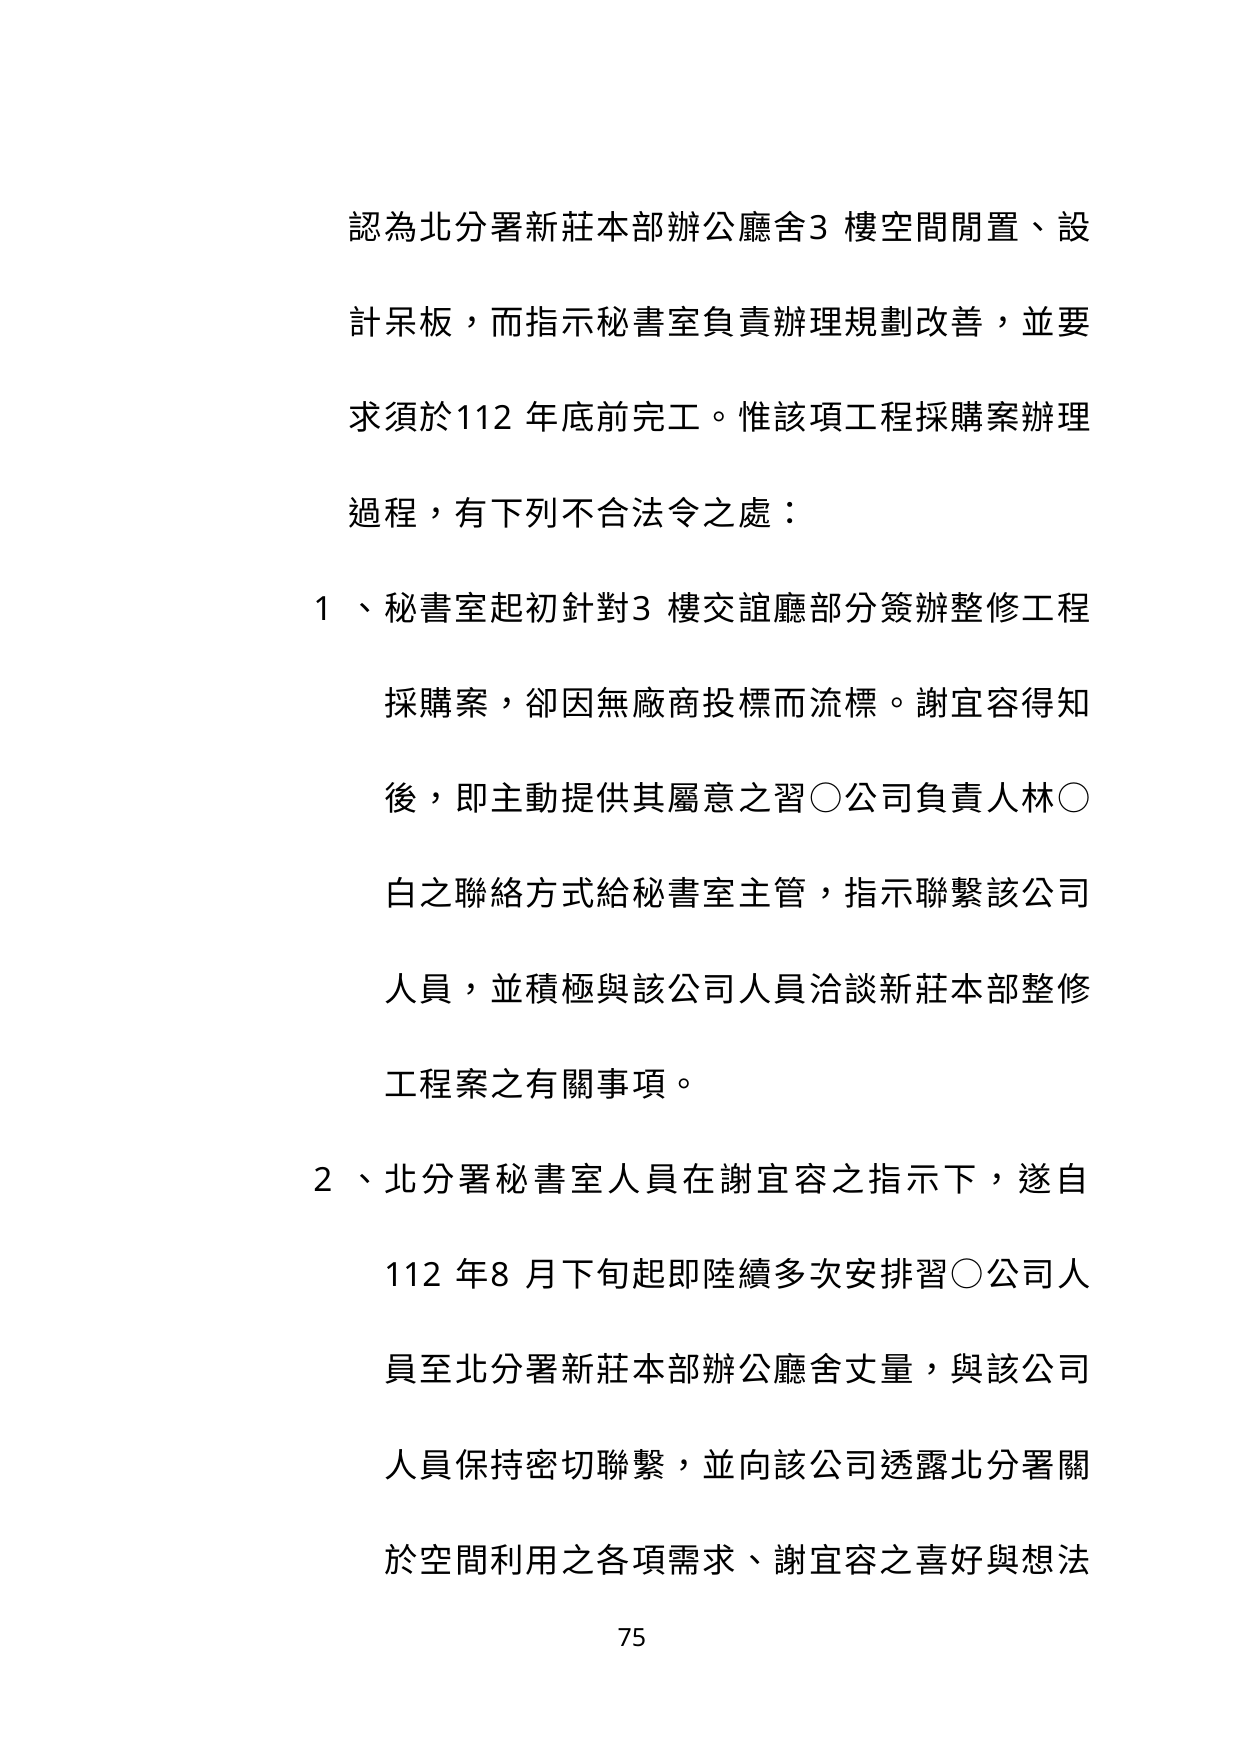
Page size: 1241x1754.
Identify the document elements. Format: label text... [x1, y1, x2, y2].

subtitle 經查，北分署112年間進行「新莊本部空間美化整修工程」案，係因謝宜容就任北分署分署長後，認為北分署新莊本部辦公廳舍3樓空間閒置、設計呆板，而指示秘書室負責辦理規劃改善，並要求須於112年底前完工。惟該項工程採購案辦理過程，有下列不合法令之處： [242, 177, 1092, 558]
subtitle 秘書室起初針對3樓交誼廳部分簽辦整修工程採購案，卻因無廠商投標而流標。謝宜容得知後，即主動提供其屬意之習○公司負責人林○白之聯絡方式給秘書室主管，指示聯繫該公司人員，並積極與該公司人員洽談新莊本部整修工程案之有關事項。 [296, 558, 1092, 1129]
